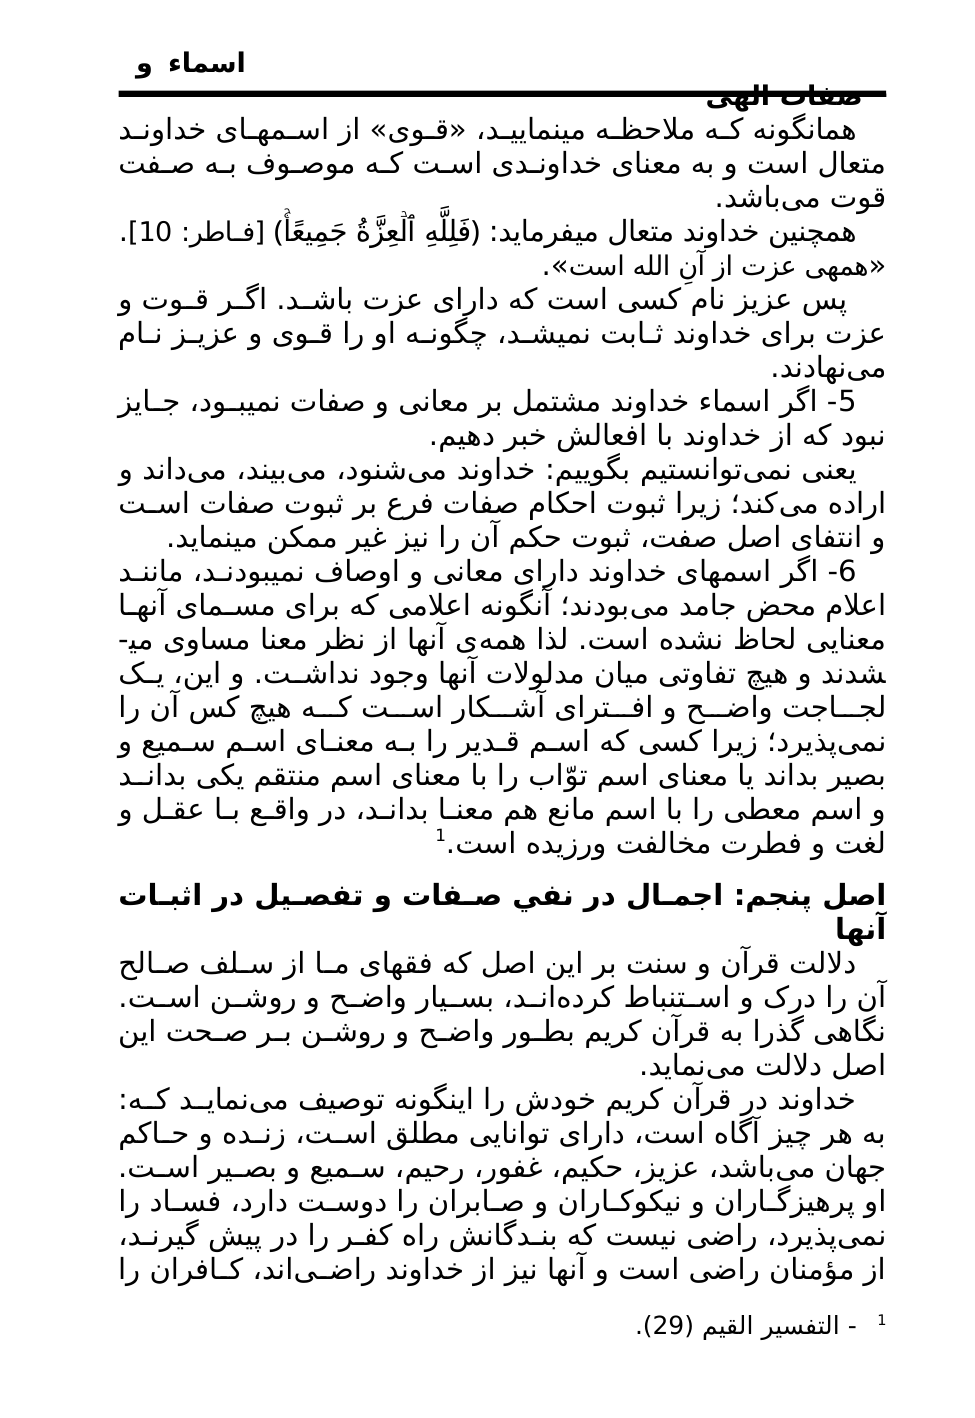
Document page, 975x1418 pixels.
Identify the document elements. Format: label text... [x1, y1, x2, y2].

text پس عزیز نام كسی است كه دارای عزت باشد. اگر قوت و عزت برای خداوند ثابت نمیشد، چگونه او را قوی و عزیز نام می‌نهادند. [118, 283, 886, 384]
text همانگونه که ملاحظه مینمایید، «قوی» از اسمهای خداوند متعال است و به معنای خداوندی است که موصوف به صفت قوت می‌باشد. [118, 113, 886, 215]
text اصل پنجم: اجمال در نفي صفات و تفصيل در اثبات آنها [118, 879, 886, 947]
text دلالت قرآن و سنت بر این اصل كه فقهای ما از سلف صالح آن را درک و استنباط كرده‌اند، بسیار واضح و روشن است. نگاهی گذرا به قرآن کریم بطور واضح و روشن بر صحت این اصل دلالت می‌نماید. [118, 947, 886, 1082]
text 5- اگر اسماء خداوند مشتمل بر معانی و صفات نمیبود، جایز نبود كه از خداوند با افعالش خبر دهیم. [118, 384, 886, 452]
text یعنی نمی‌توانستیم بگوییم: خداوند می‌شنود، می‌بیند، می‌داند و اراده می‌کند؛ زیرا ثبوت احكام صفات فرع بر ثبوت صفات است و انتفای اصل صفت، ثبوت حكم آن را نیز غیر ممكن مینماید. [118, 452, 886, 554]
text همچنین خداوند متعال میفرماید: ﴿فَلِلَّهِ ٱلۡعِزَّةُ جَمِيعًاۚ﴾ [فاطر: 10]. «همهی عزت از آنِ الله است». [118, 215, 886, 283]
text 6- اگر اسمهای خداوند دارای معانی و اوصاف نمیبودند، مانند اعلام محض جامد می‌بودند؛ آنگونه اعلامی كه برای مسمای آنها معنایی لحاظ نشده است. لذا همه‌ی آنها از نظر معنا مساوی میشدند و هیچ تفاوتی میان مدلولات آنها وجود نداشت. و این، یک لجاجت واضح و افترای آشکار است كه هیچ كس آن را نمی‌پذیرد؛ زیرا كسی كه اسم قدیر را به معنای اسم سمیع و بصیر بداند یا معنای اسم توّاب را با معنای اسم منتقم یکی بداند و اسم معطی را با اسم مانع هم معنا بداند، در واقع با عقل و لغت و فطرت مخالفت ورزیده است. [118, 554, 886, 860]
